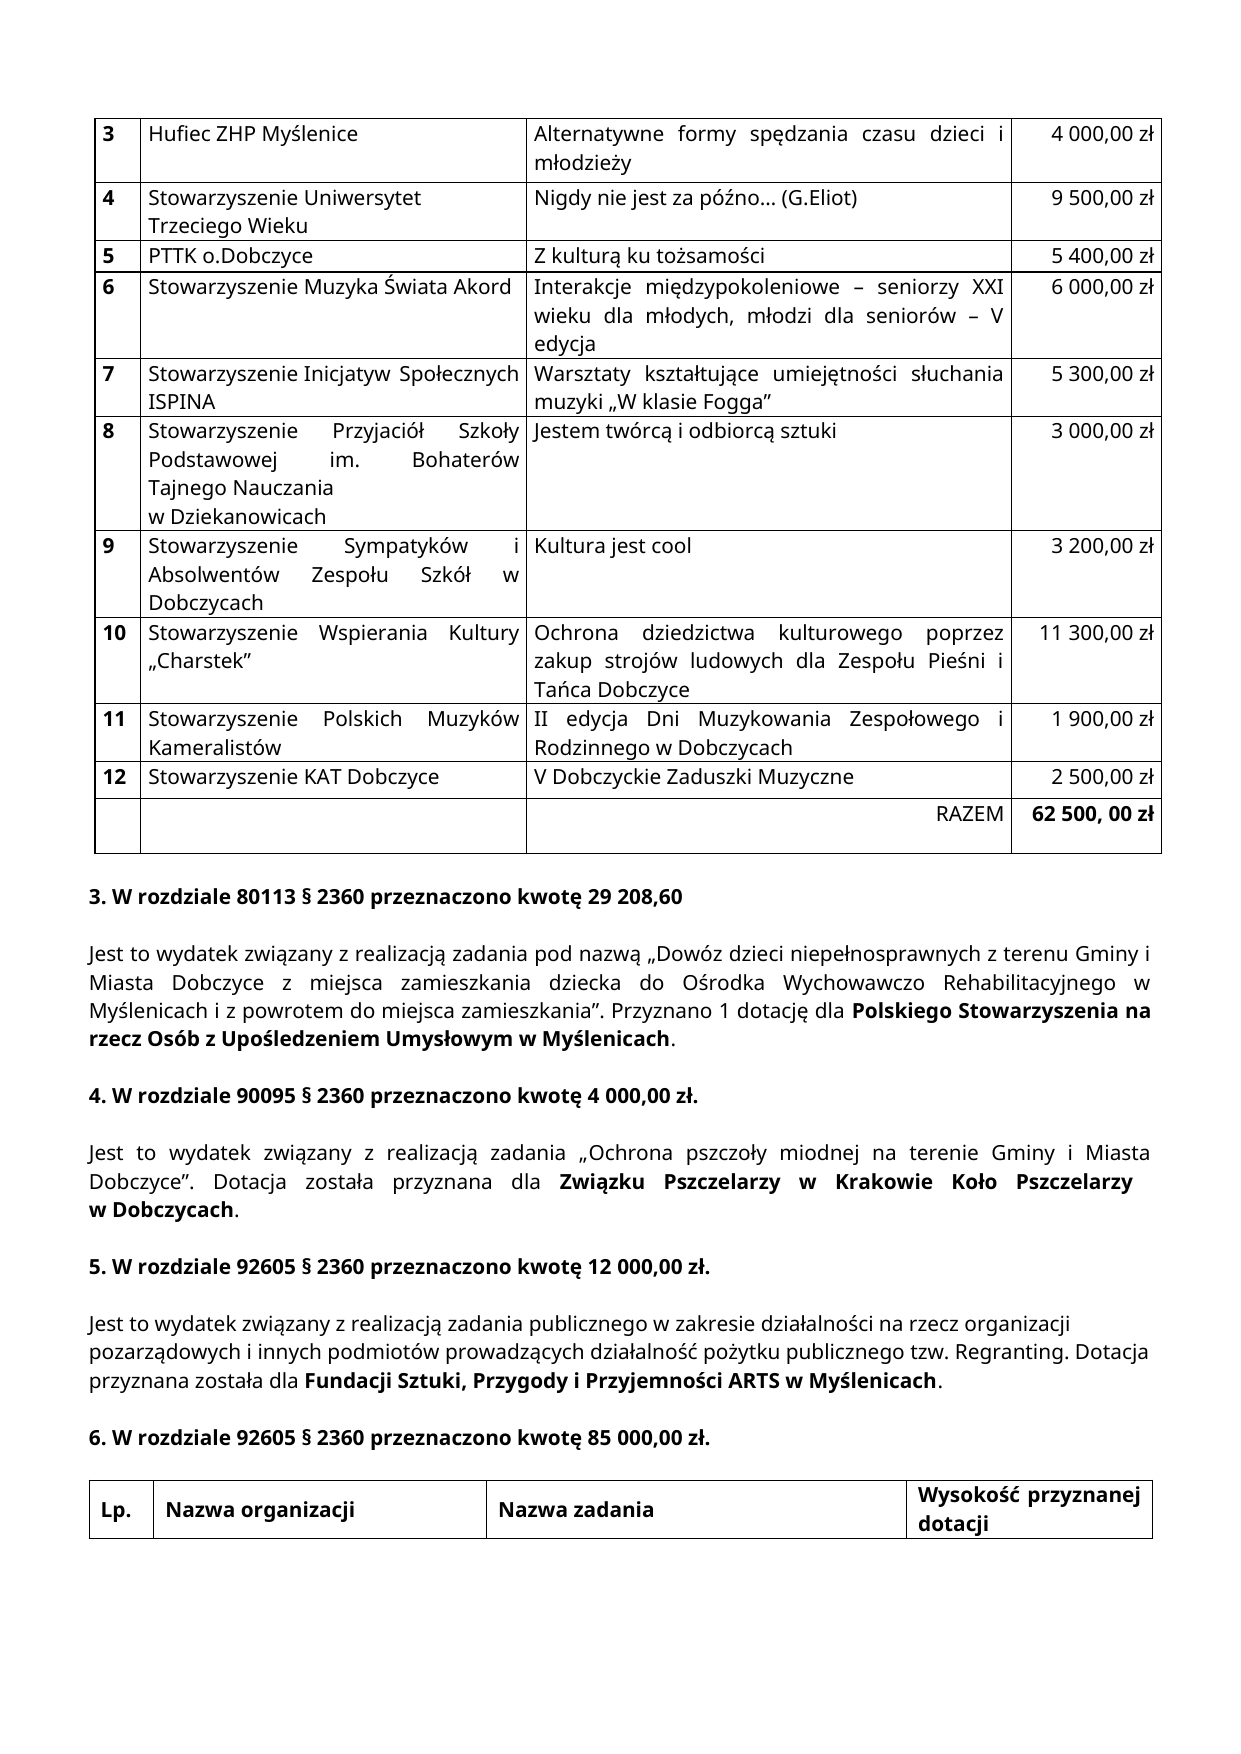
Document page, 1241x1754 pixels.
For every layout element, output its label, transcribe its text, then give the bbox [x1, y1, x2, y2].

table_cell 11 [96, 704, 140, 761]
table_header Wysokość przyznanej dotacji [907, 1481, 1152, 1537]
table_cell RAZEM [527, 799, 1011, 853]
table_header Nazwa organizacji [154, 1481, 486, 1537]
table_cell 1 900,00 zł [1012, 704, 1161, 761]
text 4. W rozdziale 90095 § 2360 przeznaczono kwotę 4 000,00 zł. [89, 1081, 1152, 1110]
table_header Lp. [90, 1481, 153, 1537]
table_cell Jestem twórcą i odbiorcą sztuki [527, 417, 1011, 530]
text Jest to wydatek związany z realizacją zadania „Ochrona pszczoły miodnej na terenie Gminy i Miasta Dobczyce”. Dotacja została przyznana dla Związku Pszczelarzy w Krakowie Koło Pszczelarzy w Dobczycach. [89, 1138, 1152, 1224]
table_cell Stowarzyszenie Muzyka Świata Akord [141, 273, 526, 358]
table_cell 3 [96, 119, 140, 182]
table_cell Ochrona dziedzictwa kulturowego poprzez zakup strojów ludowych dla Zespołu Pieśni i Tańca Dobczyce [527, 618, 1011, 703]
table_cell 3 200,00 zł [1012, 531, 1161, 617]
table_cell Warsztaty kształtujące umiejętności słuchania muzyki „W klasie Fogga” [527, 359, 1011, 416]
table_cell [96, 799, 140, 853]
table_cell 12 [96, 762, 140, 798]
table_cell Nigdy nie jest za późno… (G.Eliot) [527, 183, 1011, 240]
text Jest to wydatek związany z realizacją zadania pod nazwą „Dowóz dzieci niepełnosprawnych z terenu Gminy i Miasta Dobczyce z miejsca zamieszkania dziecka do Ośrodka Wychowawczo Rehabilitacyjnego w Myślenicach i z powrotem do miejsca zamieszkania”. Przyznano 1 dotację dla Polskiego Stowarzyszenia na rzecz Osób z Upośledzeniem Umysłowym w Myślenicach. [89, 939, 1152, 1053]
text 3. W rozdziale 80113 § 2360 przeznaczono kwotę 29 208,60 [89, 882, 1152, 911]
table_header Nazwa zadania [487, 1481, 906, 1537]
table_cell V Dobczyckie Zaduszki Muzyczne [527, 762, 1011, 798]
table_cell 2 500,00 zł [1012, 762, 1161, 798]
table_cell 62 500, 00 zł [1012, 799, 1161, 853]
table_cell Stowarzyszenie Przyjaciół Szkoły Podstawowej im. Bohaterów Tajnego Nauczania w Dziekanowicach [141, 417, 526, 530]
table_cell [141, 799, 526, 853]
table_cell Stowarzyszenie Sympatyków i Absolwentów Zespołu Szkół w Dobczycach [141, 531, 526, 617]
table_cell 5 [96, 241, 140, 271]
table_cell 6 [96, 273, 140, 358]
table_cell 6 000,00 zł [1012, 273, 1161, 358]
text 5. W rozdziale 92605 § 2360 przeznaczono kwotę 12 000,00 zł. [89, 1252, 1152, 1281]
table_cell PTTK o.Dobczyce [141, 241, 526, 271]
table_cell 4 [96, 183, 140, 240]
table_cell II edycja Dni Muzykowania Zespołowego i Rodzinnego w Dobczycach [527, 704, 1011, 761]
text 6. W rozdziale 92605 § 2360 przeznaczono kwotę 85 000,00 zł. [89, 1423, 1152, 1451]
table_cell Z kulturą ku tożsamości [527, 241, 1011, 271]
table_cell Interakcje międzypokoleniowe – seniorzy XXI wieku dla młodych, młodzi dla seniorów – V edycja [527, 273, 1011, 358]
table_cell 8 [96, 417, 140, 530]
table_cell 10 [96, 618, 140, 703]
table_cell Stowarzyszenie Uniwersytet Trzeciego Wieku [141, 183, 526, 240]
table_cell Kultura jest cool [527, 531, 1011, 617]
table_cell Stowarzyszenie KAT Dobczyce [141, 762, 526, 798]
table_cell 11 300,00 zł [1012, 618, 1161, 703]
table_cell Alternatywne formy spędzania czasu dzieci i młodzieży [527, 119, 1011, 182]
table_cell 9 [96, 531, 140, 617]
table_cell Stowarzyszenie Inicjatyw Społecznych ISPINA [141, 359, 526, 416]
text Jest to wydatek związany z realizacją zadania publicznego w zakresie działalności na rzecz organizacji pozarządowych i innych podmiotów prowadzących działalność pożytku publicznego tzw. Regranting. Dotacja przyznana została dla Fundacji Sztuki, Przygody i Przyjemności ARTS w Myślenicach. [89, 1309, 1152, 1394]
table_cell Stowarzyszenie Wspierania Kultury „Charstek” [141, 618, 526, 703]
table_cell 4 000,00 zł [1012, 119, 1161, 182]
table_cell Hufiec ZHP Myślenice [141, 119, 526, 182]
table_cell 7 [96, 359, 140, 416]
table_cell Stowarzyszenie Polskich Muzyków Kameralistów [141, 704, 526, 761]
table_cell 5 400,00 zł [1012, 241, 1161, 271]
table_cell 9 500,00 zł [1012, 183, 1161, 240]
table_cell 3 000,00 zł [1012, 417, 1161, 530]
table_cell 5 300,00 zł [1012, 359, 1161, 416]
